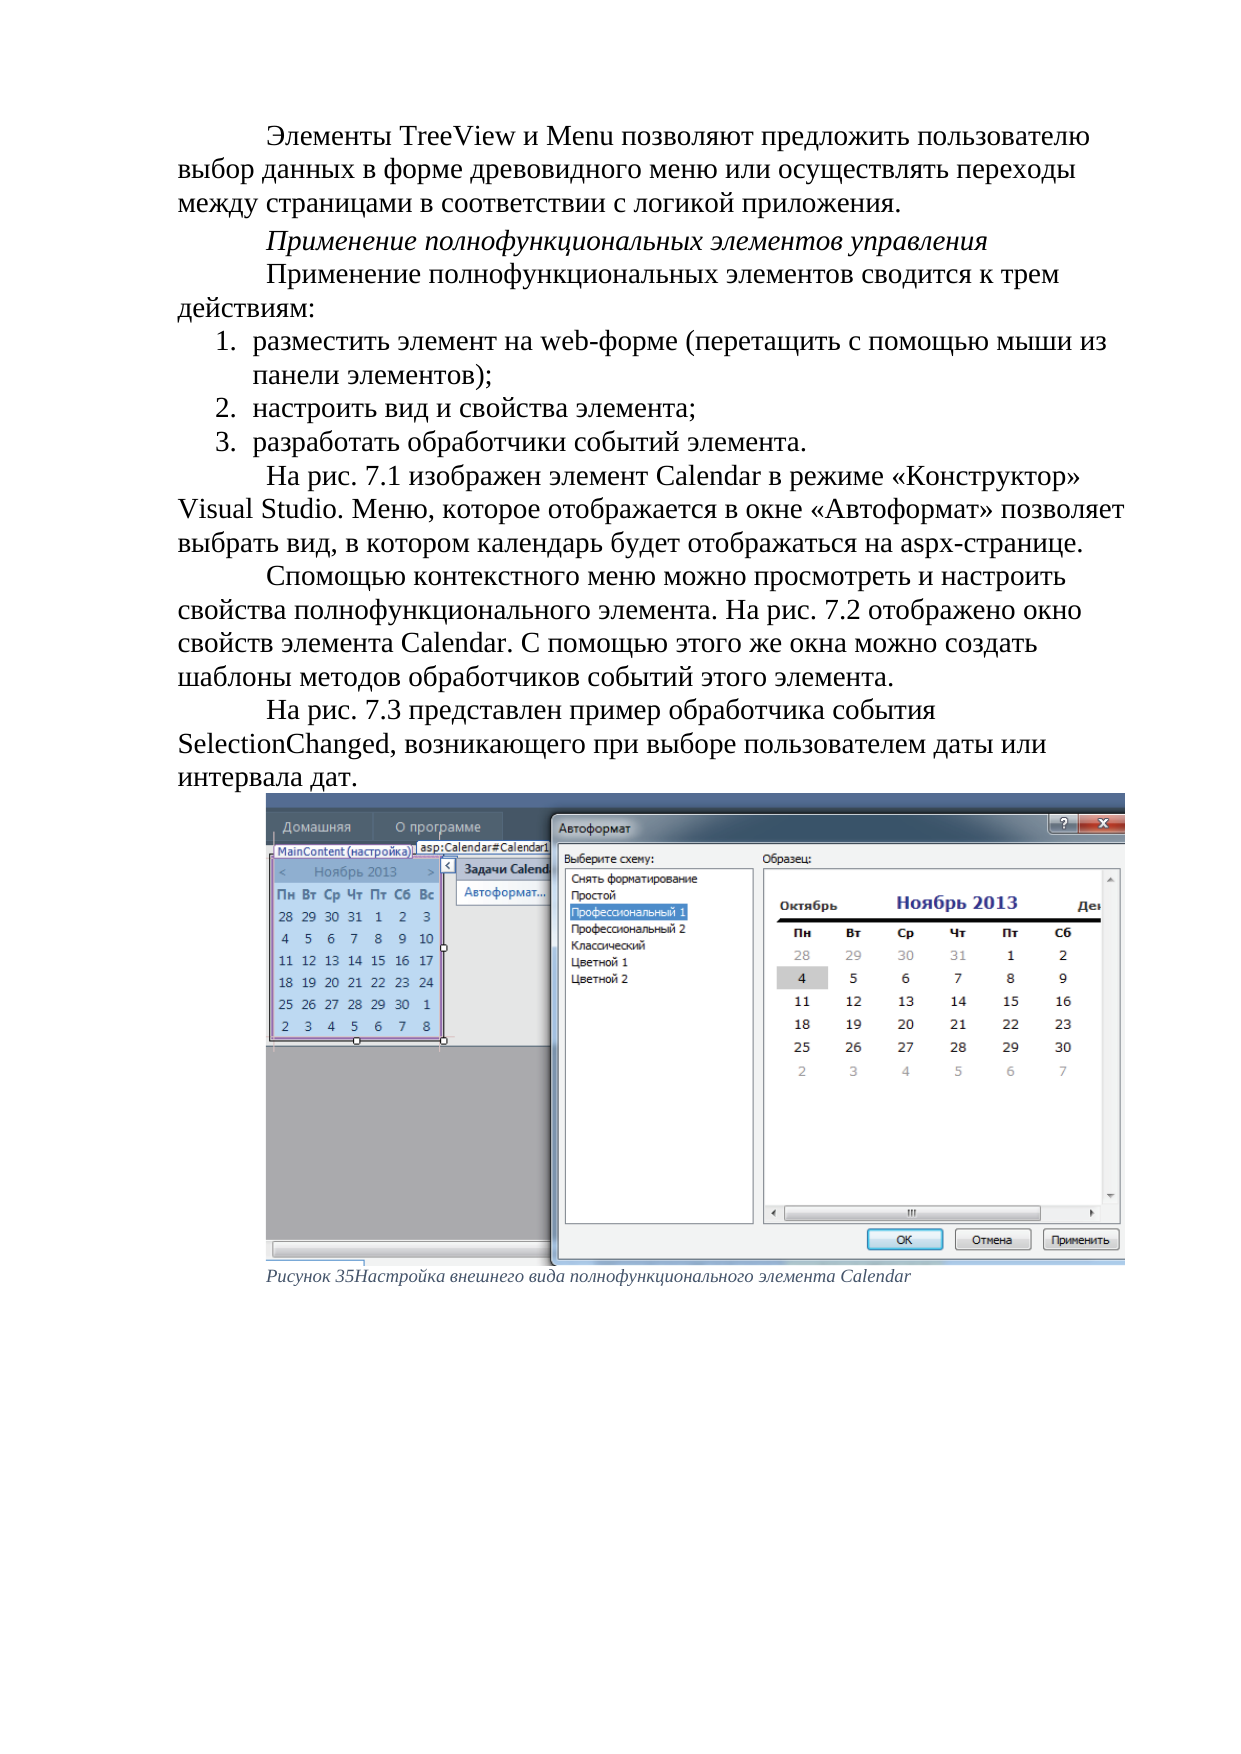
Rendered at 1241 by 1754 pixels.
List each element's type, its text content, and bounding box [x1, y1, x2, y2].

text Применение полнофункциональных элементов сводится к трем действиям: [177, 256, 1152, 323]
subtitle Применение полнофункциональных элементов управления [177, 223, 1152, 256]
list разработать обработчики событий элемента. [215, 424, 1152, 458]
text На рис. 7.3 представлен пример обработчика события SelectionChanged, возникающего при выборе пользователем даты или интервала дат. [177, 692, 1152, 793]
text Элементы TreeView и Menu позволяют предложить пользователю выбор данных в форме древовидного меню или осуществлять переходы между страницами в соответствии с логикой приложения. [177, 118, 1152, 219]
list разместить элемент на web-форме (перетащить с помощью мыши из панели элементов); [215, 323, 1152, 391]
text Рисунок 35Настройка внешнего вида полнофункционального элемента Calendar [177, 1265, 1152, 1287]
text На рис. 7.1 изображен элемент Calendar в режиме «Конструктор» Visual Studio. Меню, которое отображается в окне «Автоформат» позволяет выбрать вид, в котором календарь будет отображаться на aspx-странице. [177, 458, 1152, 558]
text Спомощью контекстного меню можно просмотреть и настроить свойства полнофункционального элемента. На рис. 7.2 отображено окно свойств элемента Calendar. С помощью этого же окна можно создать шаблоны методов обработчиков событий этого элемента. [177, 558, 1152, 692]
list настроить вид и свойства элемента; [215, 391, 1152, 424]
